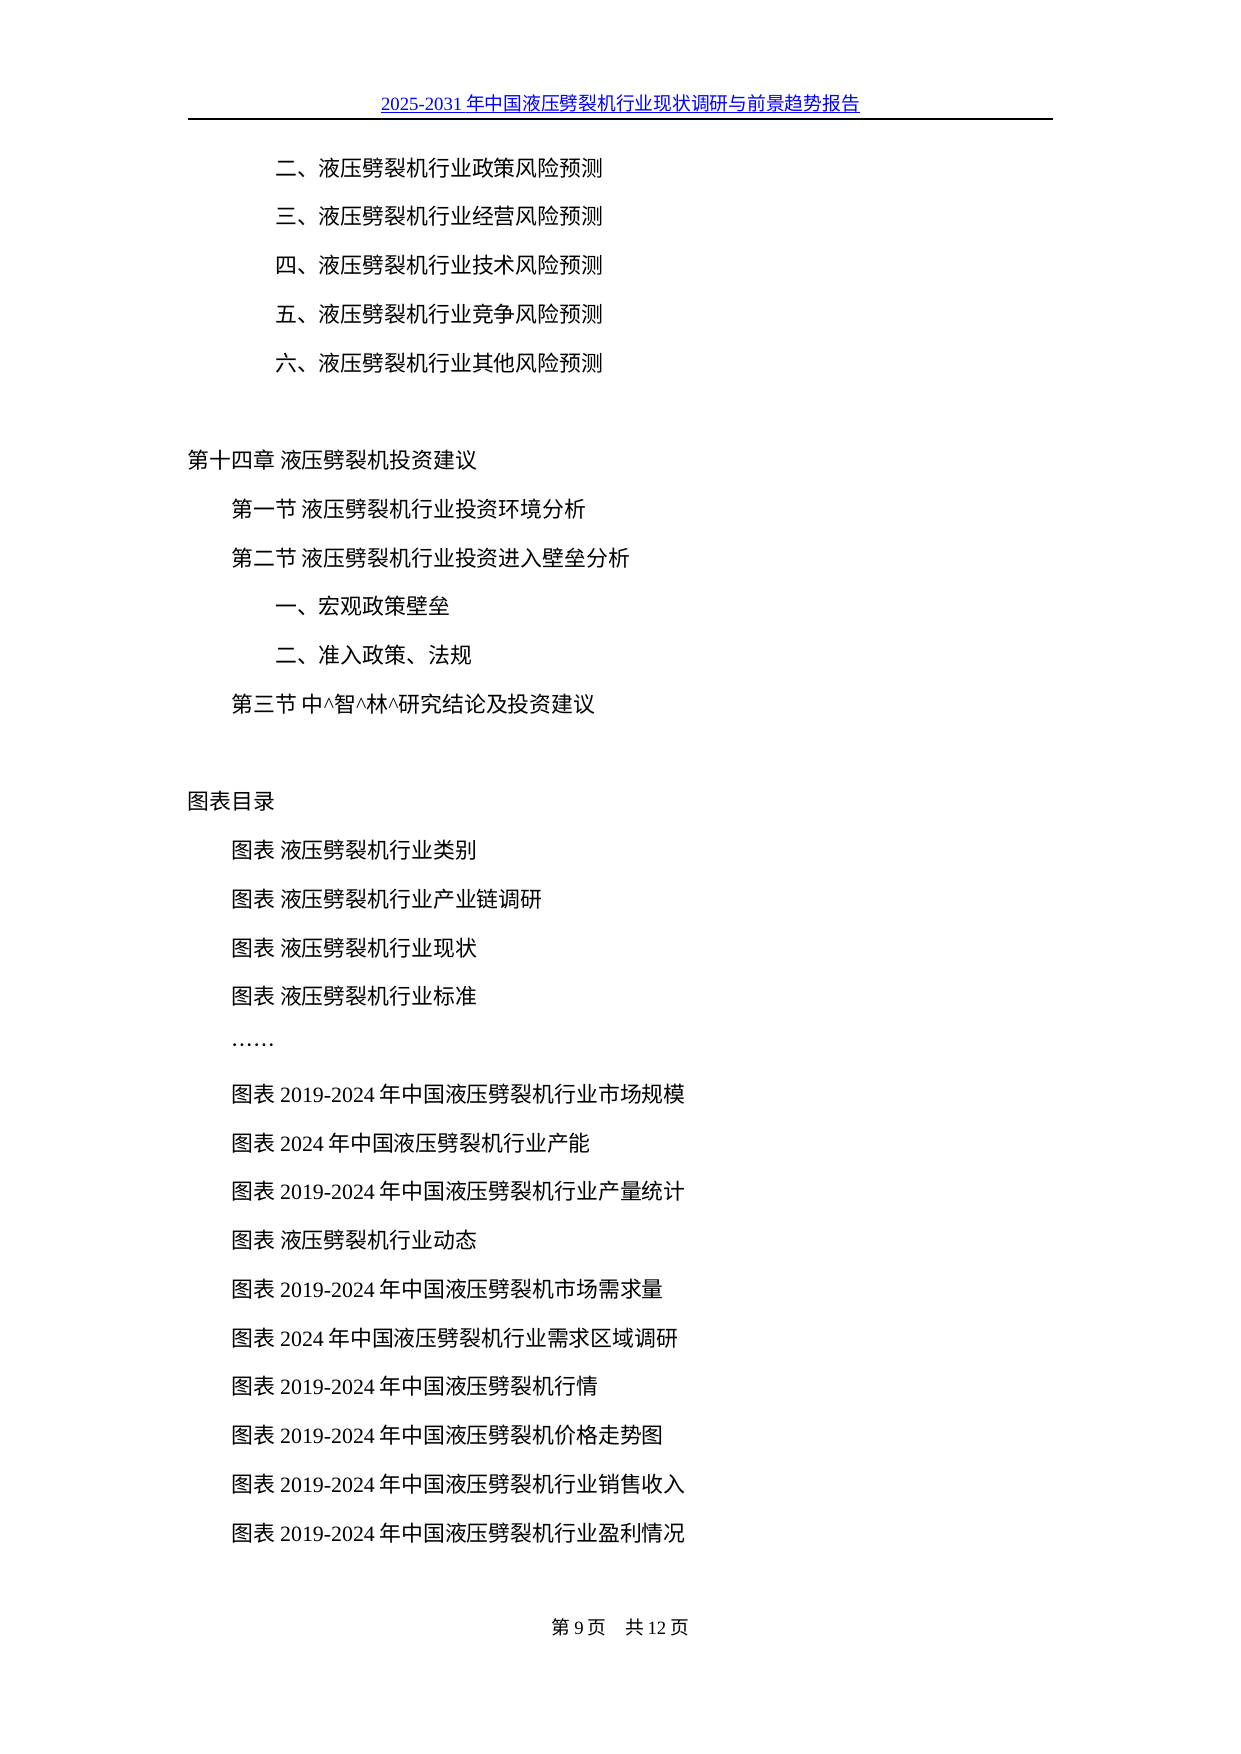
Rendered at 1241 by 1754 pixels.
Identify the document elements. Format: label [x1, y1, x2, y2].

text [187, 150, 1053, 1548]
